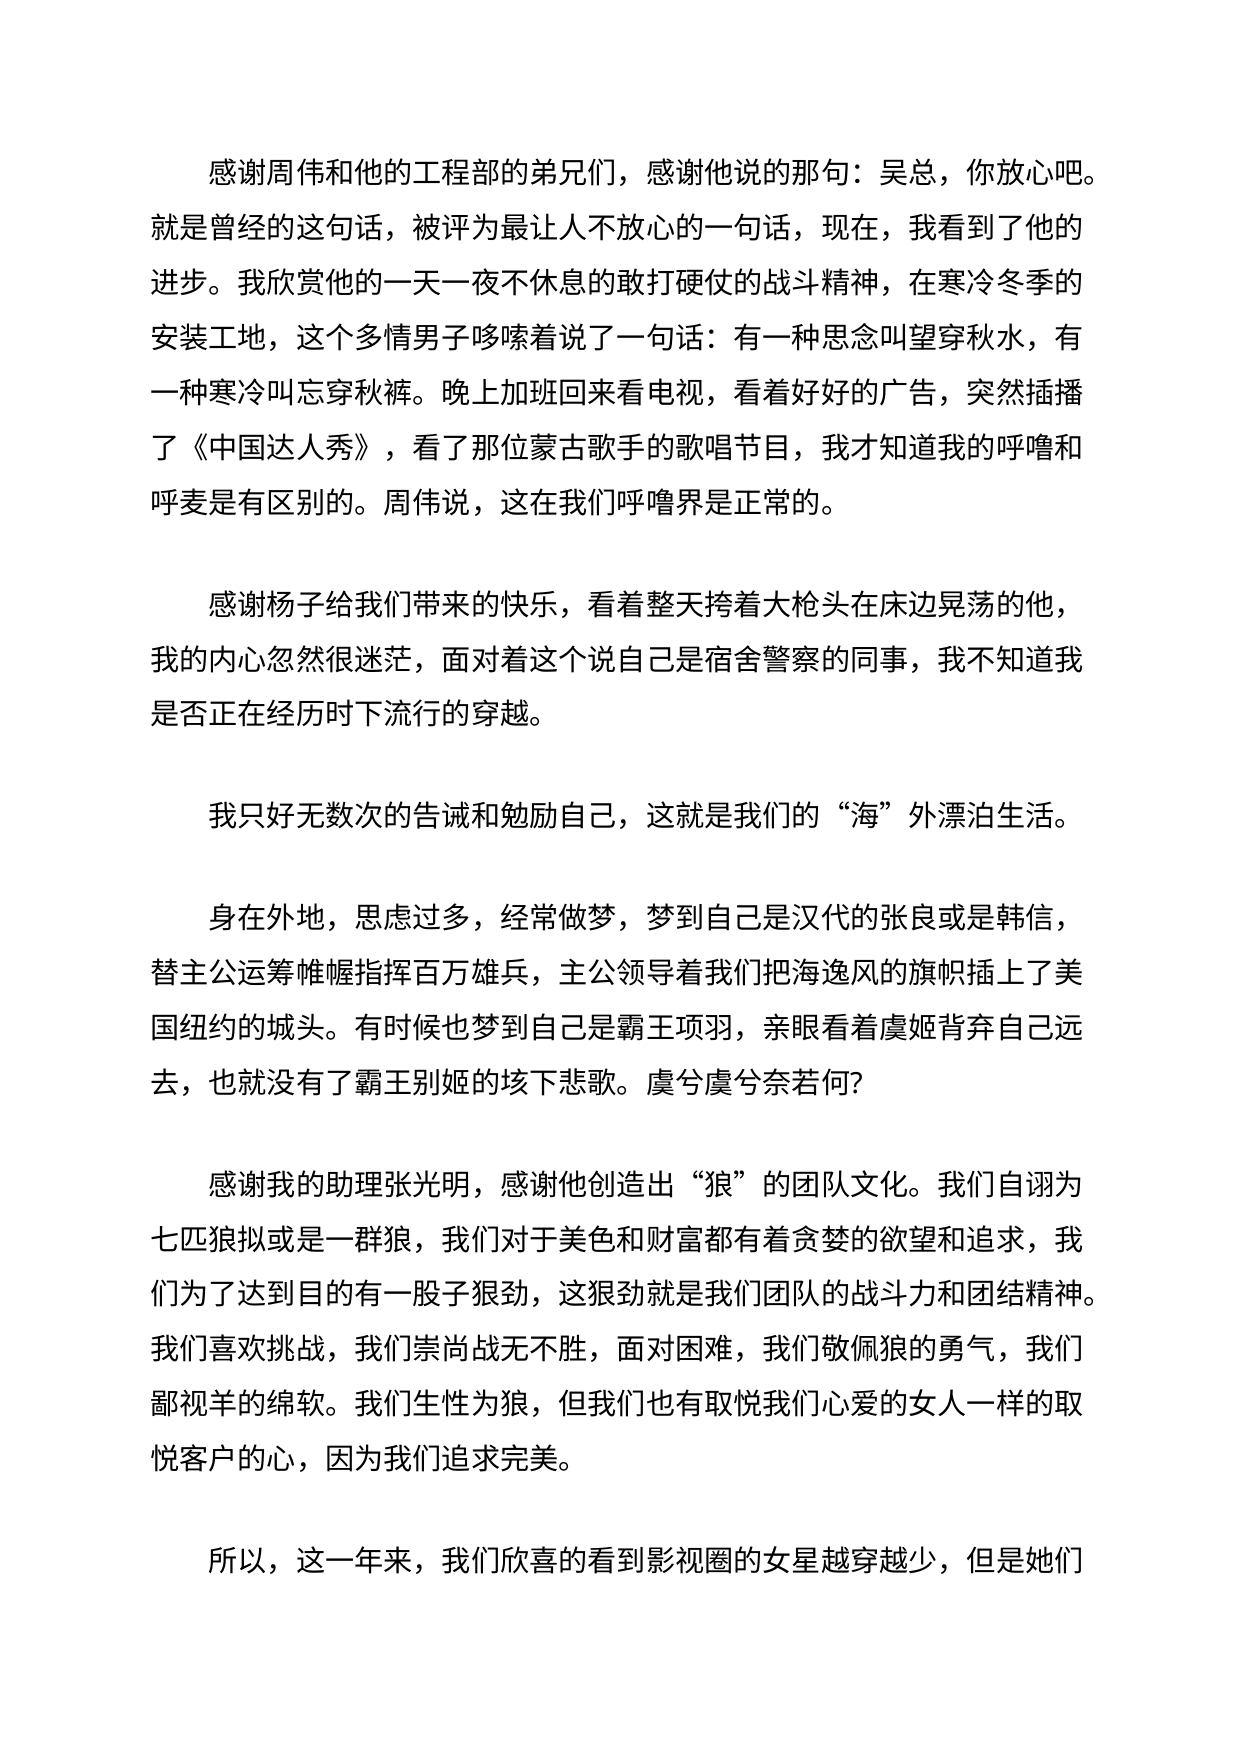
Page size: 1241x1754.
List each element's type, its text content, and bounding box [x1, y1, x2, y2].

text 感谢杨子给我们带来的快乐，看着整天挎着大枪头在床边晃荡的他，我的内心忽然很迷茫，面对着这个说自己是宿舍警察的同事，我不知道我是否正在经历时下流行的穿越。 [150, 581, 1090, 733]
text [150, 1537, 1090, 1580]
text 身在外地，思虑过多，经常做梦，梦到自己是汉代的张良或是韩信，替主公运筹帷幄指挥百万雄兵，主公领导着我们把海逸风的旗帜插上了美国纽约的城头。有时候也梦到自己是霸王项羽，亲眼看着虞姬背弃自己远去，也就没有了霸王别姬的垓下悲歌。虞兮虞兮奈若何? [150, 894, 1090, 1102]
text 我只好无数次的告诫和勉励自己，这就是我们的“海”外漂泊生活。 [150, 793, 1090, 835]
text 感谢周伟和他的工程部的弟兄们，感谢他说的那句：吴总，你放心吧。就是曾经的这句话，被评为最让人不放心的一句话，现在，我看到了他的进步。我欣赏他的一天一夜不休息的敢打硬仗的战斗精神，在寒冷冬季的安装工地，这个多情男子哆嗦着说了一句话：有一种思念叫望穿秋水，有一种寒冷叫忘穿秋裤。晚上加班回来看电视，看着好好的广告，突然插播了《中国达人秀》，看了那位蒙古歌手的歌唱节目，我才知道我的呼噜和呼麦是有区别的。周伟说，这在我们呼噜界是正常的。 [150, 150, 1090, 522]
text 感谢我的助理张光明，感谢他创造出“狼”的团队文化。我们自诩为七匹狼拟或是一群狼，我们对于美色和财富都有着贪婪的欲望和追求，我们为了达到目的有一股子狠劲，这狠劲就是我们团队的战斗力和团结精神。我们喜欢挑战，我们崇尚战无不胜，面对困难，我们敬佩狼的勇气，我们鄙视羊的绵软。我们生性为狼，但我们也有取悦我们心爱的女人一样的取悦客户的心，因为我们追求完美。 [150, 1161, 1090, 1478]
